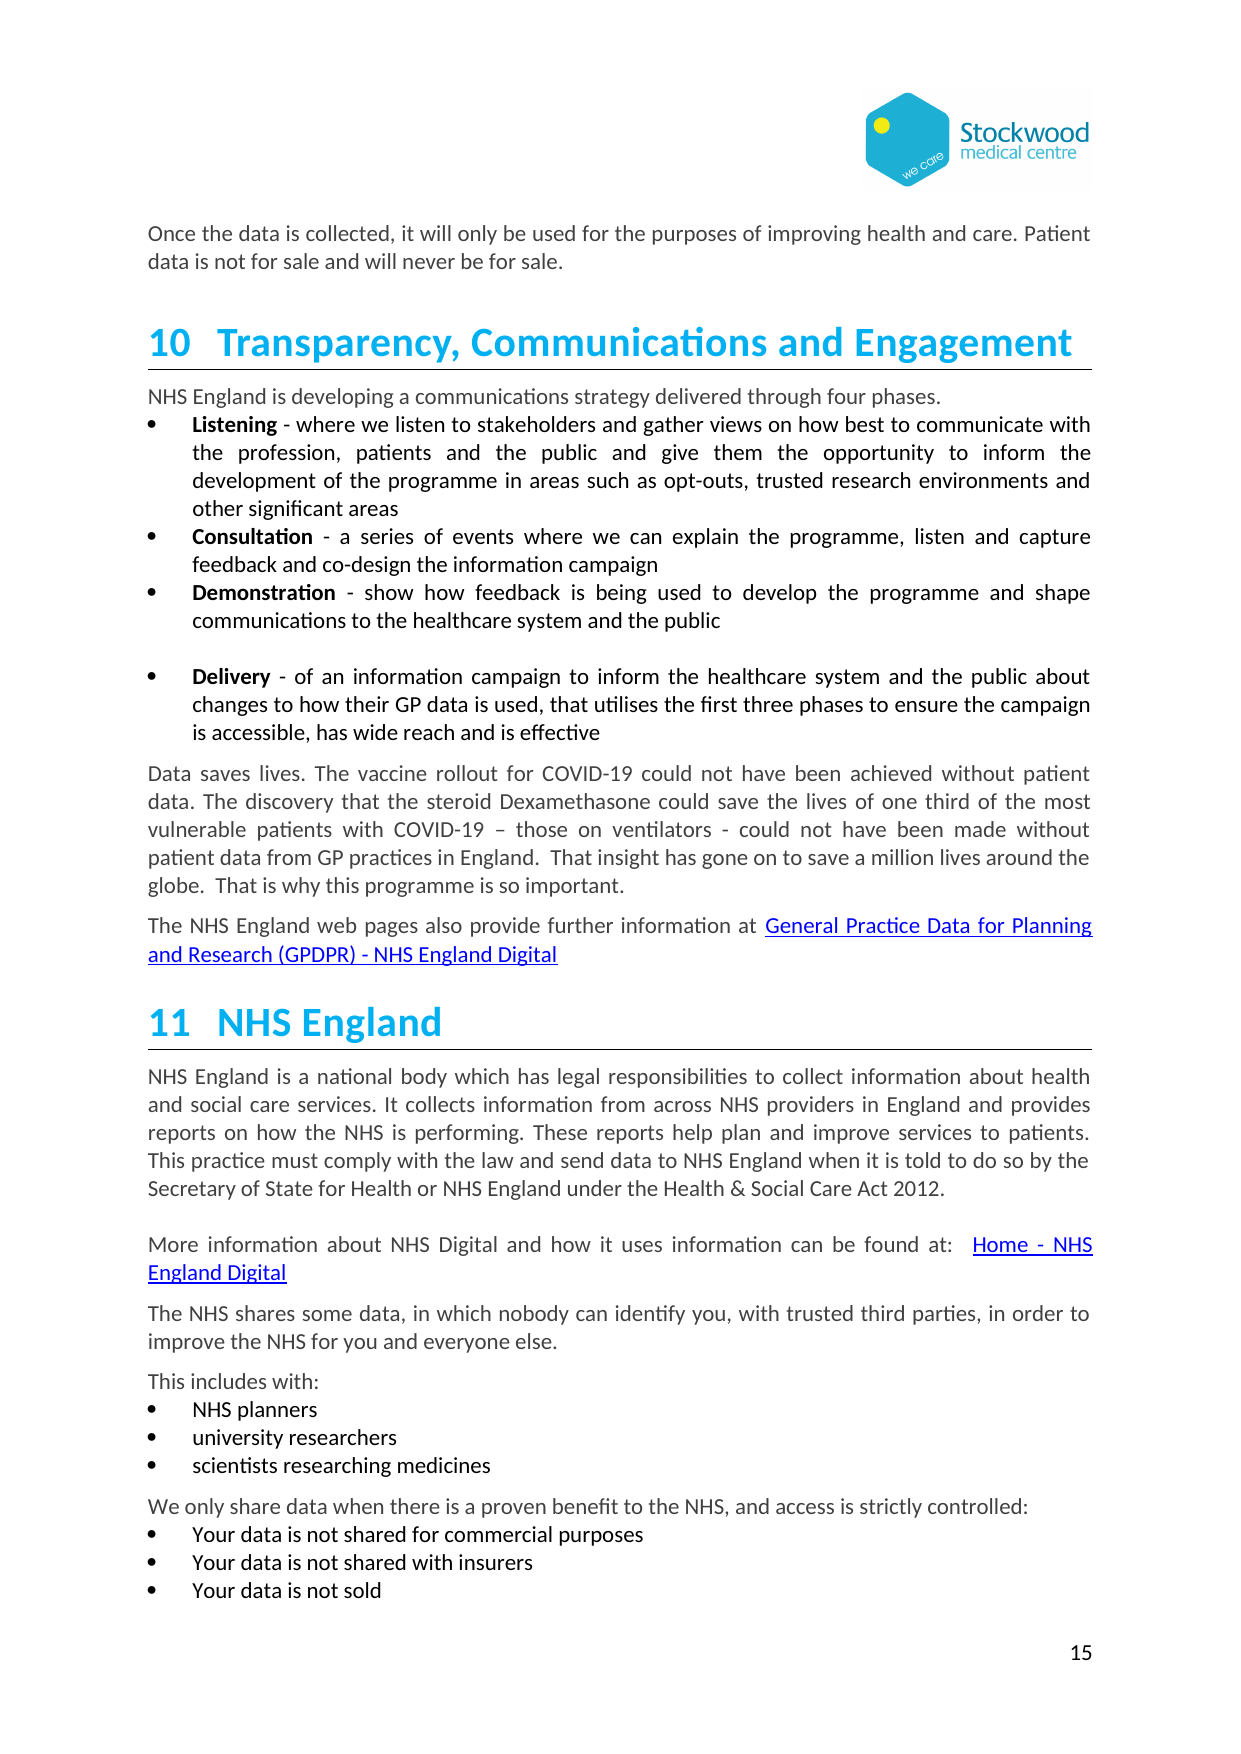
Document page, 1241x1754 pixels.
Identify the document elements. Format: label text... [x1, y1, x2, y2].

list university researchers [148, 1423, 1092, 1451]
list Consultation - a series of events where we can explain the programme, listen and capture feedback and co-design the information campaign [148, 522, 1092, 578]
list Listening - where we listen to stakeholders and gather views on how best to communicate with the profession, patients and the public and give them the opportunity to inform the development of the programme in areas such as opt-outs, trusted research environments and other significant areas [148, 410, 1092, 522]
text Once the data is collected, it will only be used for the purposes of improving health and care. Patient data is not for sale and will never be for sale. [148, 219, 1092, 275]
subtitle Transparency, Communications and Engagement [148, 316, 1092, 369]
text We only share data when there is a proven benefit to the NHS, and access is strictly controlled: [148, 1492, 1092, 1520]
picture [862, 88, 1093, 191]
list Demonstration - show how feedback is being used to develop the programme and shape communications to the healthcare system and the public [148, 578, 1092, 634]
subtitle NHS England [148, 996, 1092, 1049]
text The NHS shares some data, in which nobody can identify you, with trusted third parties, in order to improve the NHS for you and everyone else. [148, 1299, 1092, 1355]
text More information about NHS Digital and how it uses information can be found at: Home - NHS England Digital [148, 1230, 1092, 1286]
text NHS England is a national body which has legal responsibilities to collect information about health and social care services. It collects information from across NHS providers in England and provides reports on how the NHS is performing. These reports help plan and improve services to patients. This practice must comply with the law and send data to NHS England when it is told to do so by the Secretary of State for Health or NHS England under the Health & Social Care Act 2012. [148, 1062, 1092, 1202]
text Data saves lives. The vaccine rollout for COVID-19 could not have been achieved without patient data. The discovery that the steroid Dexamethasone could save the lives of one third of the most vulnerable patients with COVID-19 – those on ventilators - could not have been made without patient data from GP practices in England. That insight has gone on to save a million lives around the globe. That is why this programme is so important. [148, 759, 1092, 899]
list scientists researching medicines [148, 1451, 1092, 1479]
list Delivery - of an information campaign to inform the healthcare system and the public about changes to how their GP data is used, that utilises the first three phases to ensure the campaign is accessible, has wide reach and is effective [148, 662, 1092, 747]
text This includes with: [148, 1367, 1092, 1395]
text The NHS England web pages also provide further information at General Practice Data for Planning and Research (GPDPR) - NHS England Digital [148, 912, 1092, 968]
text NHS England is developing a communications strategy delivered through four phases. [148, 382, 1092, 410]
list NHS planners [148, 1395, 1092, 1423]
list Your data is not shared for commercial purposes [148, 1520, 1092, 1548]
list Your data is not sold [148, 1576, 1092, 1604]
list Your data is not shared with insurers [148, 1548, 1092, 1576]
